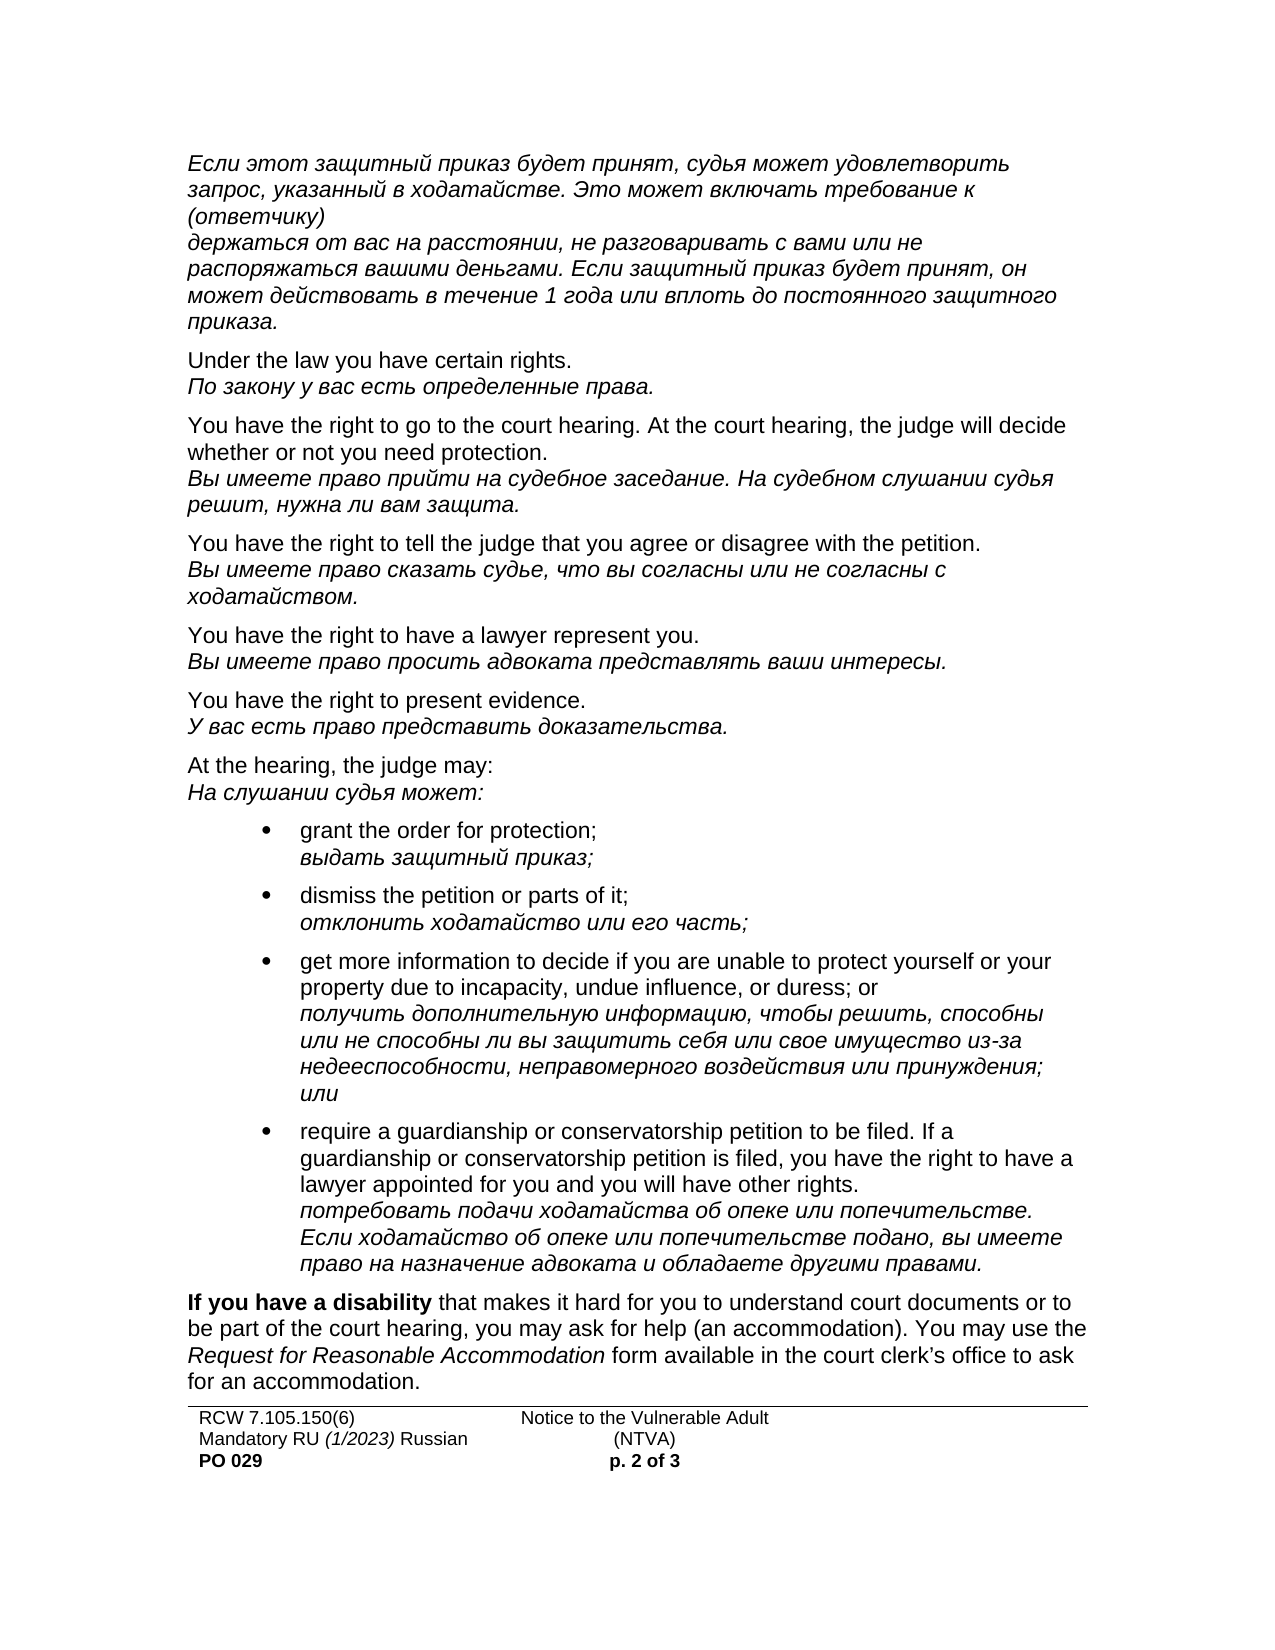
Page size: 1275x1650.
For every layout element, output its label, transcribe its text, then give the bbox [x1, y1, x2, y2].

text Если этот защитный приказ будет принят, судья может удовлетворить запрос, указанный в ходатайстве. Это может включать требование к (ответчику) держаться от вас на расстоянии, не разговаривать с вами или не распоряжаться вашими деньгами. Если защитный приказ будет принят, он может действовать в течение 1 года или вплоть до постоянного защитного приказа. [187, 150, 1087, 334]
text Вы имеете право сказать судье, что вы согласны или не согласны с ходатайством. [187, 556, 1087, 609]
list require a guardianship or conservatorship petition to be filed. If a guardianship or conservatorship petition is filed, you have the right to have a lawyer appointed for you and you will have other rights. [262, 1118, 1087, 1197]
text You have the right to go to the court hearing. At the court hearing, the judge will decide whether or not you need protection. [187, 412, 1087, 465]
list grant the order for protection; [262, 817, 1087, 844]
text Вы имеете право прийти на судебное заседание. На судебном слушании судья решит, нужна ли вам защита. [187, 465, 1087, 518]
text На слушании судья может: [187, 778, 1087, 805]
text You have the right to present evidence. [187, 687, 1087, 713]
text You have the right to tell the judge that you agree or disagree with the petition. [187, 530, 1087, 556]
text выдать защитный приказ; [300, 844, 1087, 870]
text отклонить ходатайство или его часть; [300, 909, 1087, 935]
text получить дополнительную информацию, чтобы решить, способны или не способны ли вы защитить себя или свое имущество из-за недееспособности, неправомерного воздействия или принуждения; или [300, 1000, 1087, 1106]
text At the hearing, the judge may: [187, 752, 1087, 778]
text У вас есть право представить доказательства. [187, 713, 1087, 739]
text По закону у вас есть определенные права. [187, 373, 1087, 400]
list dismiss the petition or parts of it; [262, 882, 1087, 909]
text потребовать подачи ходатайства об опеке или попечительстве. Если ходатайство об опеке или попечительстве подано, вы имеете право на назначение адвоката и обладаете другими правами. [300, 1197, 1087, 1276]
text Under the law you have certain rights. [187, 347, 1087, 373]
text If you have a disability that makes it hard for you to understand court documents or to be part of the court hearing, you may ask for help (an accommodation). You may use the Request for Reasonable Accommodation form available in the court clerk’s office to ask for an accommodation. [187, 1289, 1087, 1394]
text Вы имеете право просить адвоката представлять ваши интересы. [187, 648, 1087, 674]
text You have the right to have a lawyer represent you. [187, 622, 1087, 648]
list get more information to decide if you are unable to protect yourself or your property due to incapacity, undue influence, or duress; or [262, 948, 1087, 1000]
